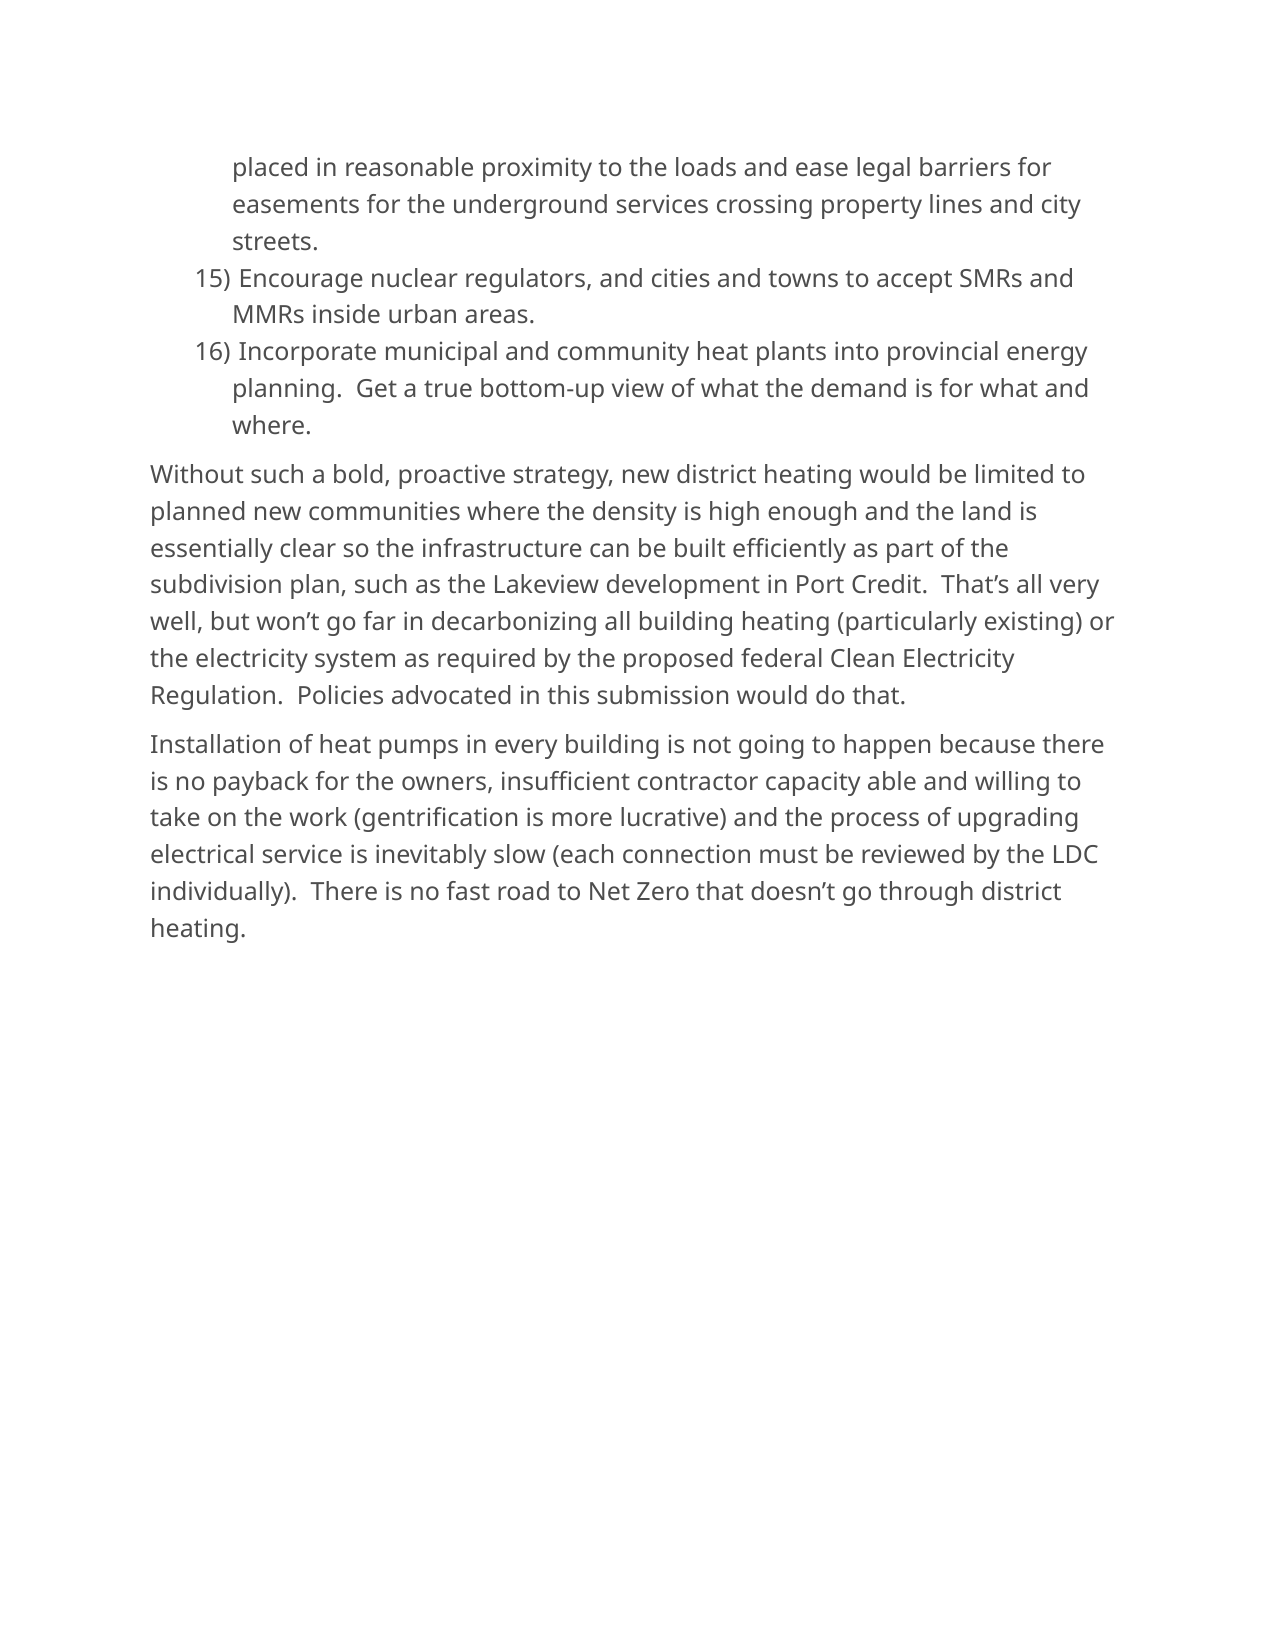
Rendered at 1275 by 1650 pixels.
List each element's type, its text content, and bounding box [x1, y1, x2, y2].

list Incorporate municipal and community heat plants into provincial energy planning. Get a true bottom-up view of what the demand is for what and where. [194, 334, 1125, 441]
list Encourage nuclear regulators, and cities and towns to accept SMRs and MMRs inside urban areas. [194, 260, 1125, 331]
text Without such a bold, proactive strategy, new district heating would be limited to planned new communities where the density is high enough and the land is essentially clear so the infrastructure can be built efficiently as part of the subdivision plan, such as the Lakeview development in Port Credit. That’s all very well, but won’t go far in decarbonizing all building heating (particularly existing) or the electricity system as required by the proposed federal Clean Electricity Regulation. Policies advocated in this submission would do that. [150, 457, 1125, 711]
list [194, 150, 1125, 258]
text Installation of heat pumps in every building is not going to happen because there is no payback for the owners, insufficient contractor capacity able and willing to take on the work (gentrification is more lucrative) and the process of upgrading electrical service is inevitably slow (each connection must be reviewed by the LDC individually). There is no fast road to Net Zero that doesn’t go through district heating. [150, 727, 1125, 944]
